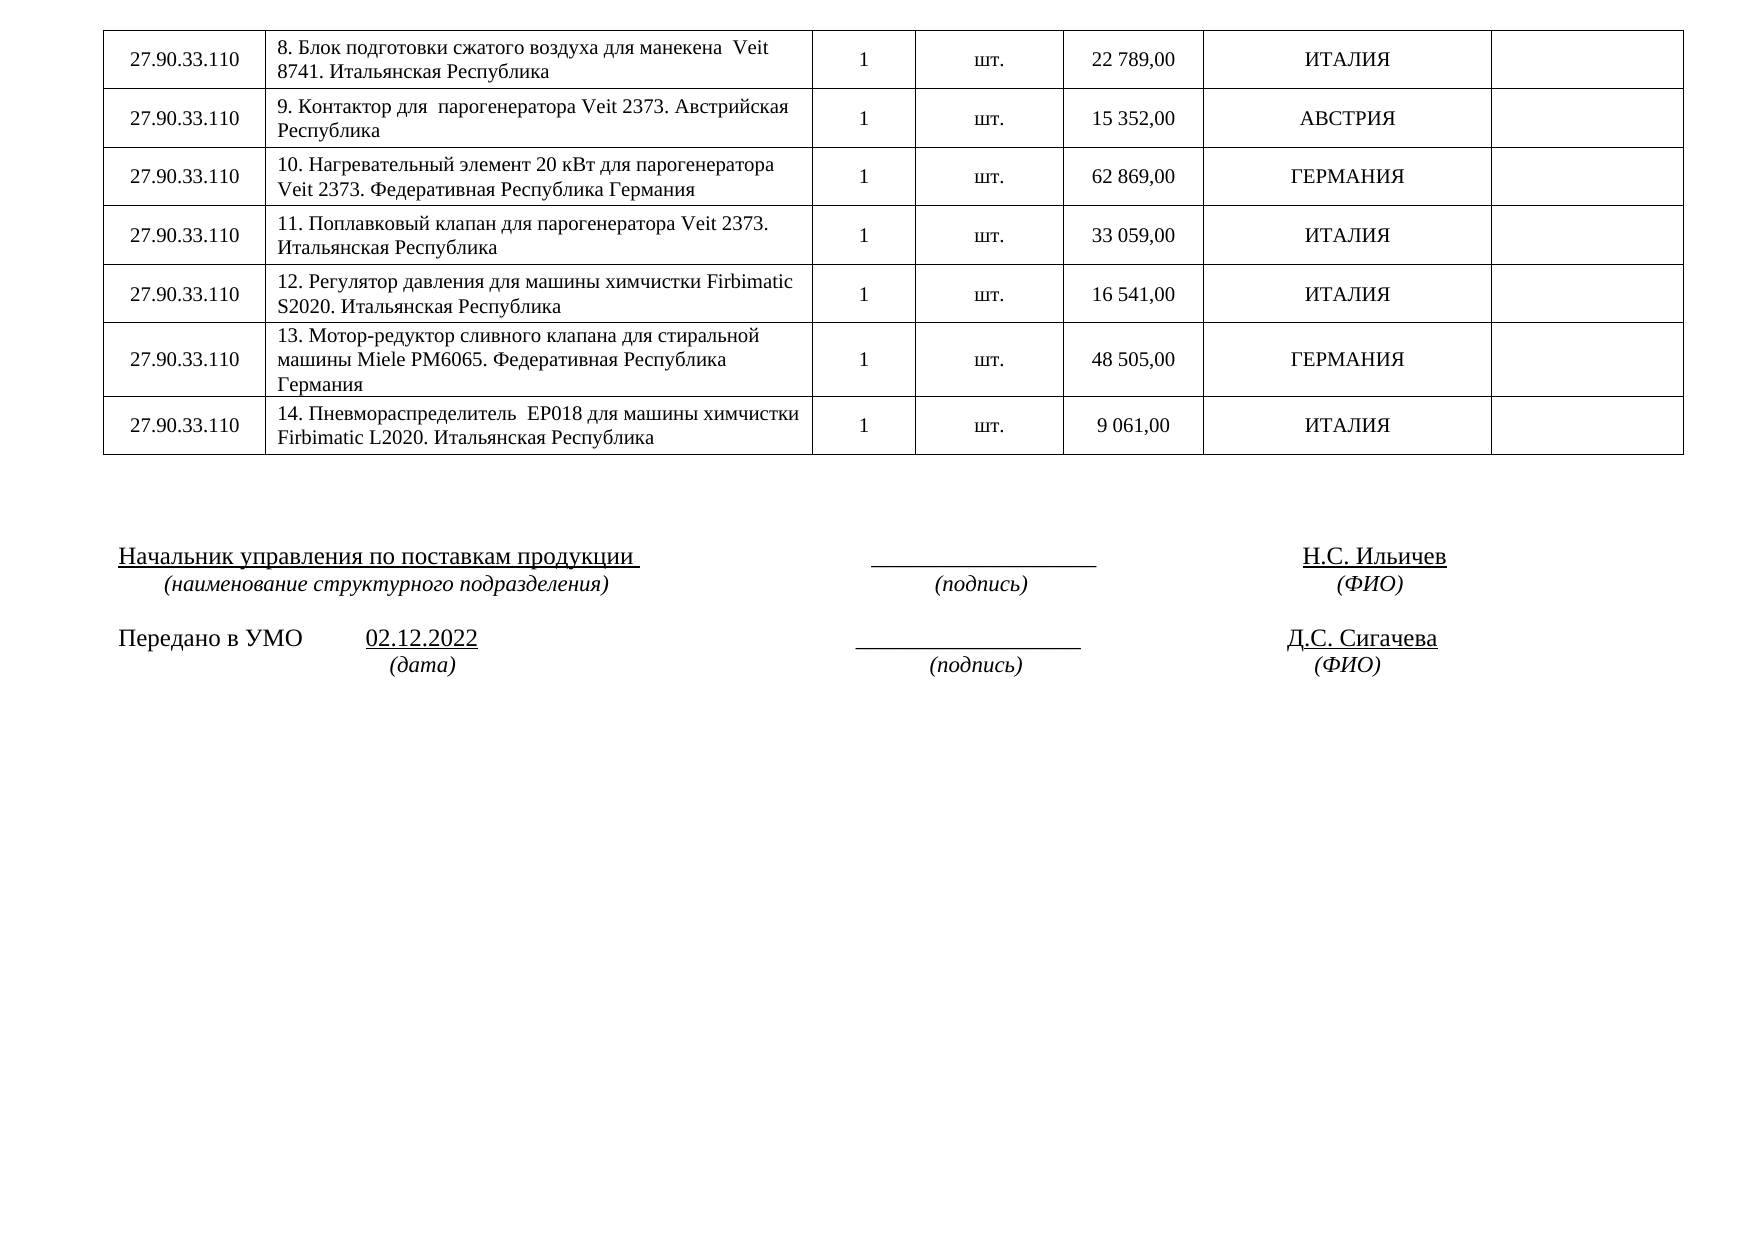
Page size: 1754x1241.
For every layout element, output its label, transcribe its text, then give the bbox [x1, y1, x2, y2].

table_cell [1492, 148, 1683, 205]
table_cell 15 352,00 [1064, 89, 1203, 147]
table_cell 22 789,00 [1064, 31, 1203, 88]
table_cell 27.90.33.110 [104, 206, 265, 264]
table_cell шт. [916, 206, 1063, 264]
table_cell 27.90.33.110 [104, 31, 265, 88]
text Передано в УМО 02.12.2022 __________________ Д.С. Сигачева [118, 623, 1636, 652]
table_cell 48 505,00 [1064, 323, 1203, 396]
table_cell 11. Поплавковый клапан для парогенератора Veit 2373. Итальянская Республика [266, 206, 812, 264]
table_cell 16 541,00 [1064, 265, 1203, 322]
table_cell ИТАЛИЯ [1204, 265, 1491, 322]
table_cell шт. [916, 323, 1063, 396]
table_cell 1 [813, 148, 915, 205]
table_cell 1 [813, 323, 915, 396]
table_cell 1 [813, 265, 915, 322]
table_cell [1492, 89, 1683, 147]
table_cell 27.90.33.110 [104, 148, 265, 205]
text (дата) (подпись) (ФИО) [118, 652, 1636, 678]
table_cell шт. [916, 31, 1063, 88]
table_cell 9 061,00 [1064, 397, 1203, 454]
table_cell шт. [916, 148, 1063, 205]
table_cell 13. Мотор-редуктор сливного клапана для стиральной машины Miele PM6065. Федеративная Республика Германия [266, 323, 812, 396]
table_cell шт. [916, 265, 1063, 322]
table_cell ГЕРМАНИЯ [1204, 148, 1491, 205]
table_cell АВСТРИЯ [1204, 89, 1491, 147]
table_cell шт. [916, 89, 1063, 147]
table_cell ИТАЛИЯ [1204, 206, 1491, 264]
table_cell 27.90.33.110 [104, 323, 265, 396]
table_cell [1492, 265, 1683, 322]
table_cell [1492, 397, 1683, 454]
table_cell 14. Пневмораспределитель EP018 для машины химчистки Firbimatic L2020. Итальянская Республика [266, 397, 812, 454]
table_cell 1 [813, 397, 915, 454]
table_cell шт. [916, 397, 1063, 454]
table_cell ИТАЛИЯ [1204, 31, 1491, 88]
table_cell 12. Регулятор давления для машины химчистки Firbimatic S2020. Итальянская Республика [266, 265, 812, 322]
table_cell [1492, 31, 1683, 88]
table_cell ИТАЛИЯ [1204, 397, 1491, 454]
table_cell 1 [813, 89, 915, 147]
table_cell 27.90.33.110 [104, 397, 265, 454]
table_cell 1 [813, 206, 915, 264]
table_cell 10. Нагревательный элемент 20 кВт для парогенератора Veit 2373. Федеративная Республика Германия [266, 148, 812, 205]
table_cell 33 059,00 [1064, 206, 1203, 264]
table_cell 1 [813, 31, 915, 88]
table_cell [1492, 206, 1683, 264]
table_cell ГЕРМАНИЯ [1204, 323, 1491, 396]
text (наименование структурного подразделения) (подпись) (ФИО) [118, 570, 1636, 596]
table_cell 62 869,00 [1064, 148, 1203, 205]
table_cell 9. Контактор для парогенератора Veit 2373. Австрийская Республика [266, 89, 812, 147]
table_cell 27.90.33.110 [104, 89, 265, 147]
text Начальник управления по поставкам продукции __________________ Н.С. Ильичев [118, 541, 1636, 570]
table_cell 27.90.33.110 [104, 265, 265, 322]
table_cell [1492, 323, 1683, 396]
table_cell 8. Блок подготовки сжатого воздуха для манекена Veit 8741. Итальянская Республика [266, 31, 812, 88]
